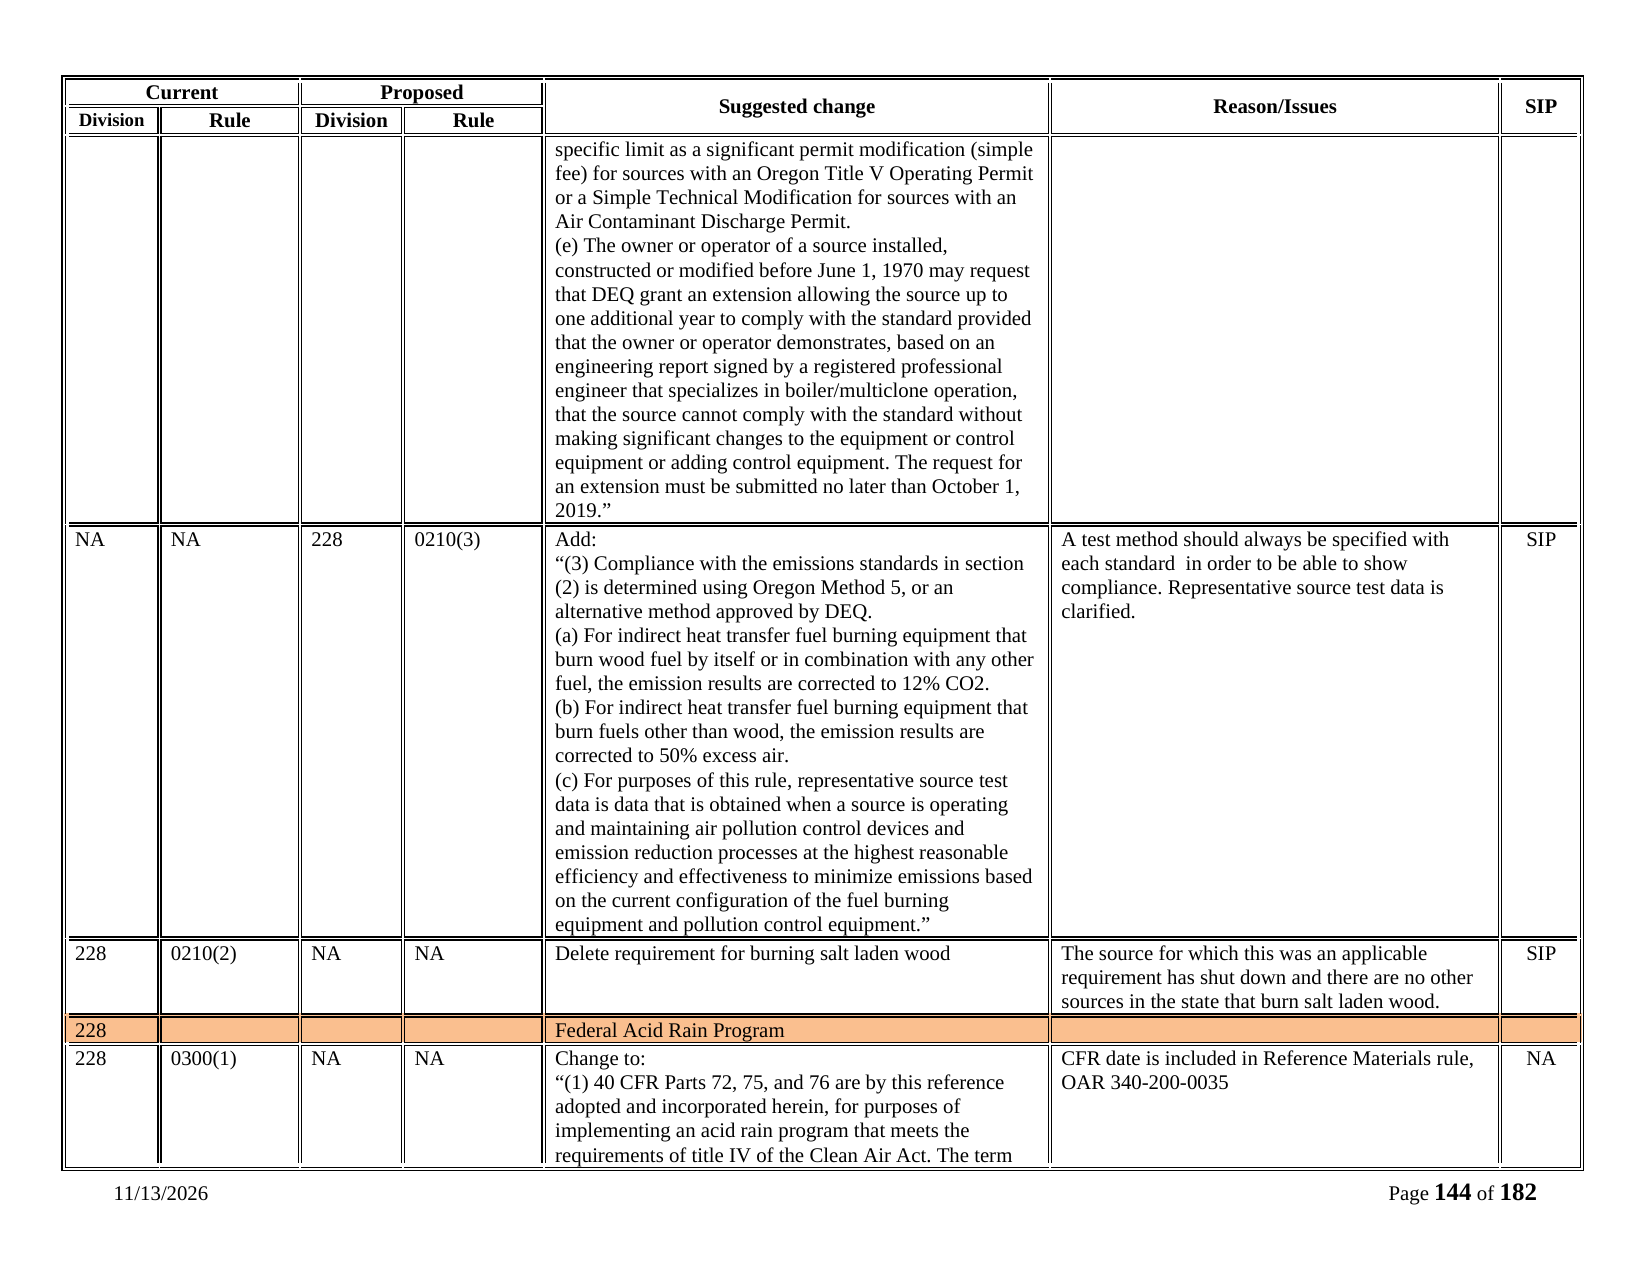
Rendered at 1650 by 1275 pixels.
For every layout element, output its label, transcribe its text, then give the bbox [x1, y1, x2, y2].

table_header Suggested change [544, 77, 1050, 132]
table_header Reason/Issues [1050, 77, 1500, 132]
table_cell Rule [405, 108, 541, 132]
table_header SIP [1500, 79, 1580, 132]
table_header Proposed [300, 77, 544, 104]
table_header Current [64, 77, 300, 104]
table_cell Division [302, 108, 401, 132]
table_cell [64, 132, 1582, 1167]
table_cell Rule [162, 108, 298, 132]
table_cell Division [64, 104, 159, 132]
